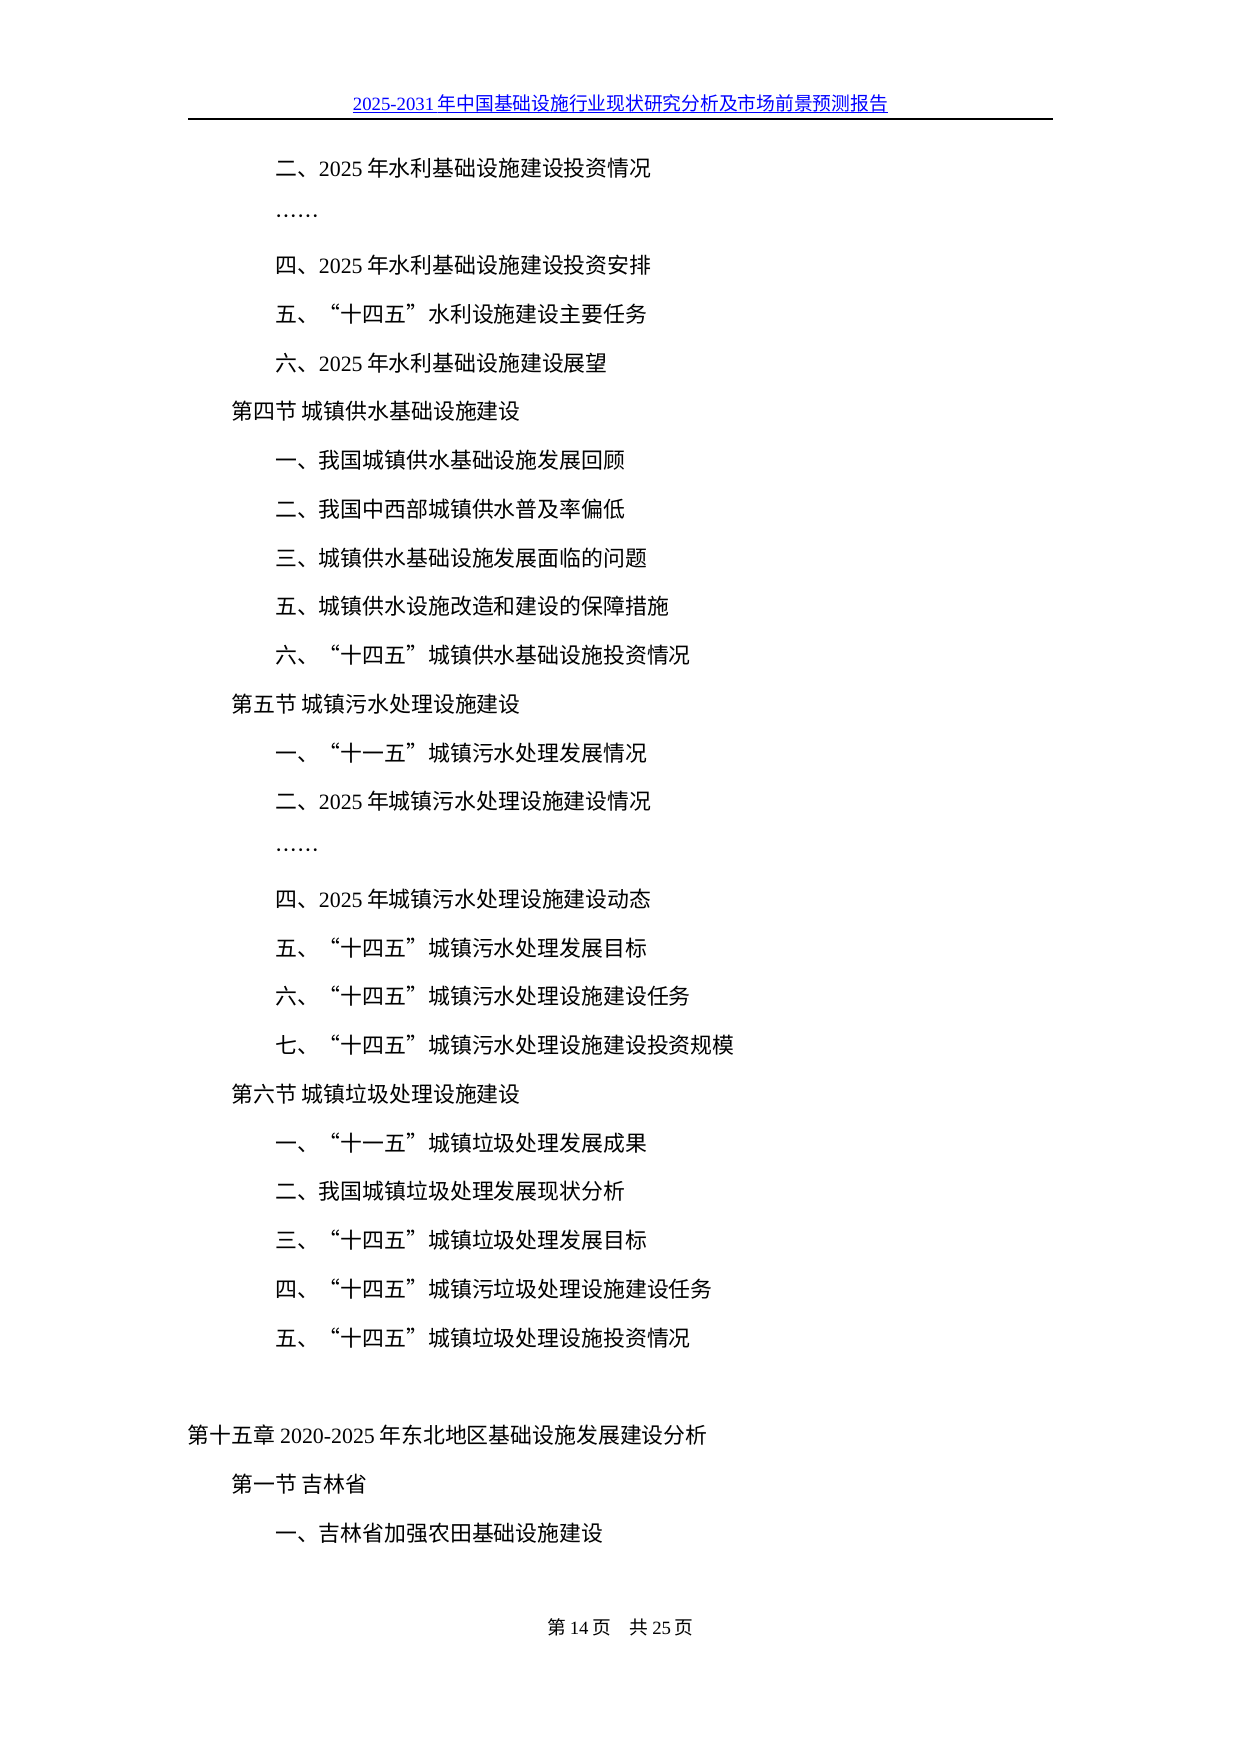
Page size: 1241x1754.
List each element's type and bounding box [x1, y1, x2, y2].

text [187, 150, 1053, 1548]
